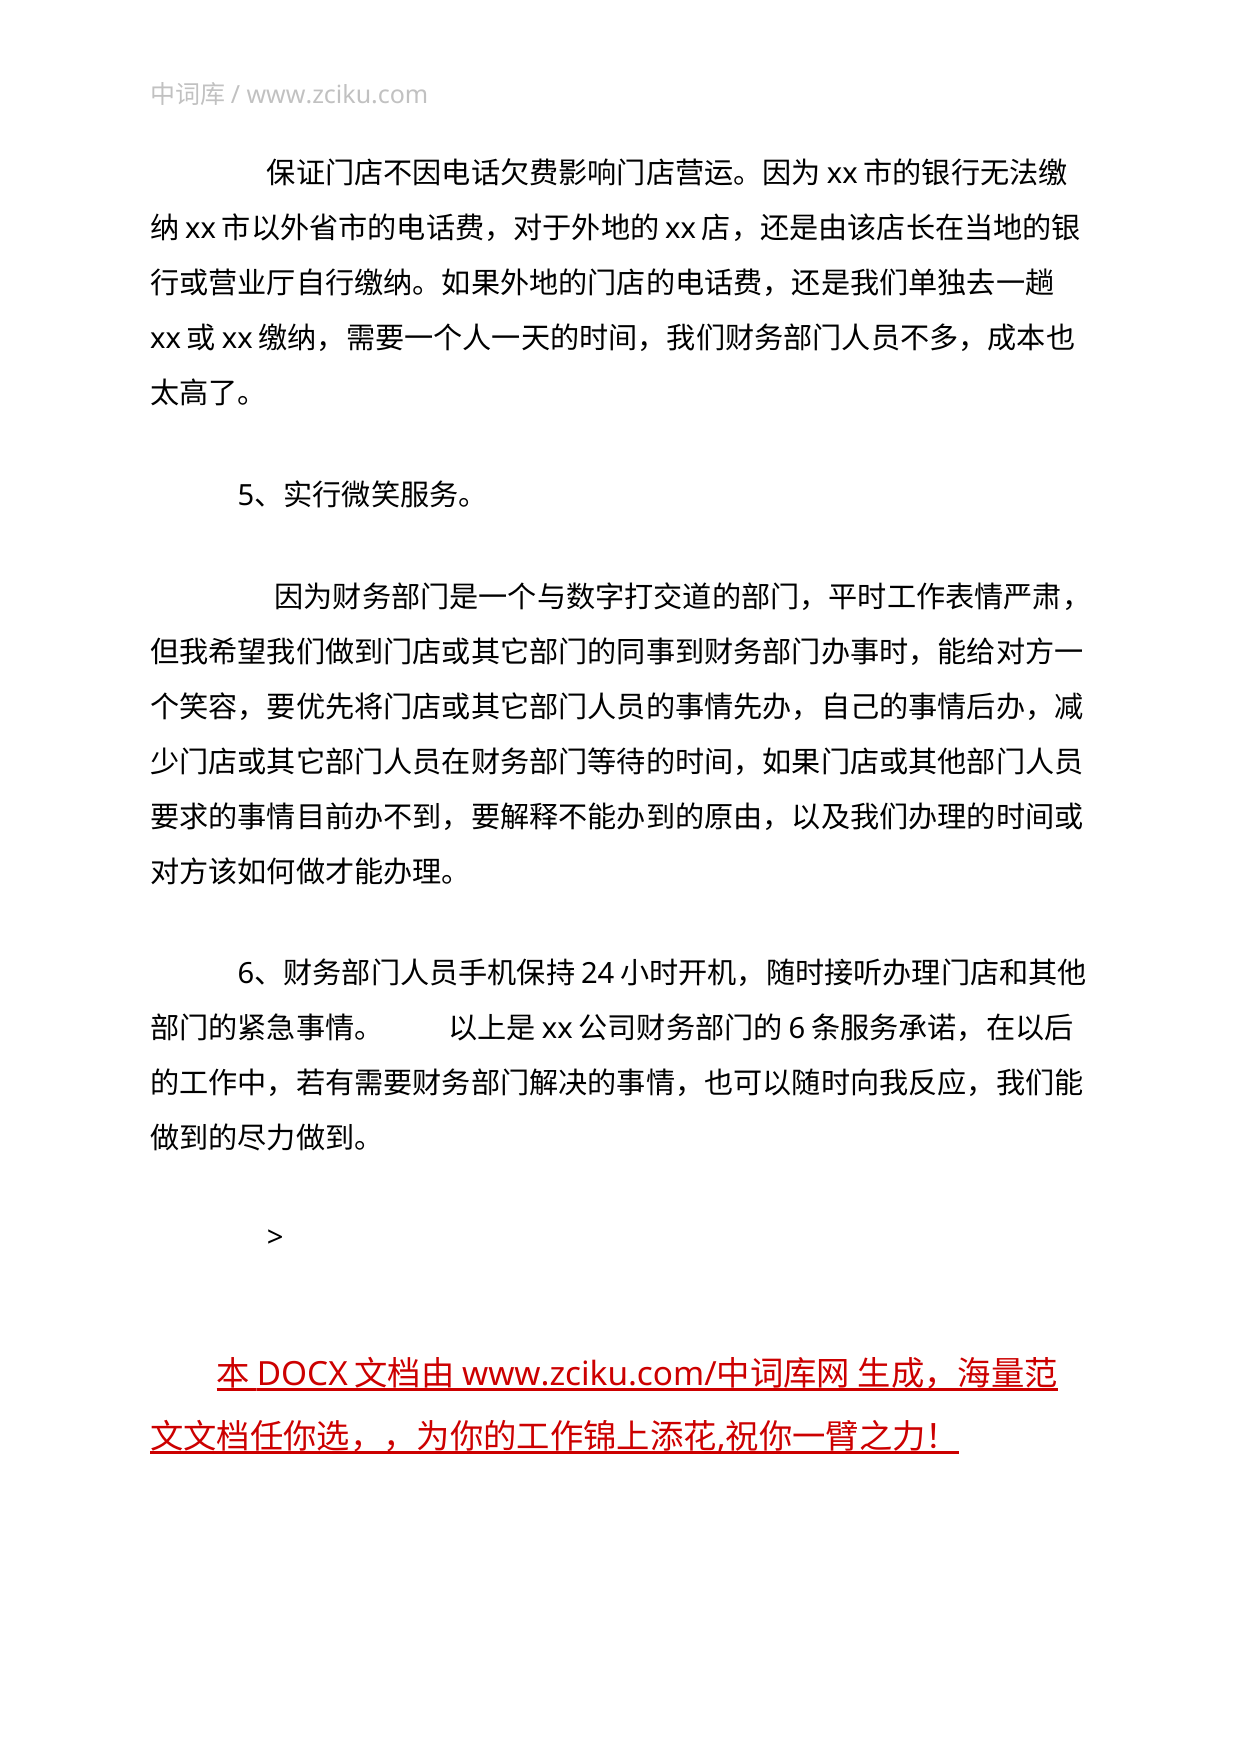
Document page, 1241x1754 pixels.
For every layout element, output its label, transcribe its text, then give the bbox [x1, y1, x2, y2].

text 保证门店不因电话欠费影响门店营运。因为xx市的银行无法缴纳xx市以外省市的电话费，对于外地的xx店，还是由该店长在当地的银行或营业厅自行缴纳。如果外地的门店的电话费，还是我们单独去一趟xx或xx缴纳，需要一个人一天的时间，我们财务部门人员不多，成本也太高了。 [150, 150, 1090, 412]
text 6、财务部门人员手机保持24小时开机，随时接听办理门店和其他部门的紧急事情。 以上是xx公司财务部门的6条服务承诺，在以后的工作中，若有需要财务部门解决的事情，也可以随时向我反应，我们能做到的尽力做到。 [150, 950, 1090, 1157]
text 本DOCX文档由 www.zciku.com/中词库网 生成，海量范文文档任你选，，为你的工作锦上添花,祝你一臂之力！ [150, 1347, 1090, 1458]
text 5、实行微笑服务。 [150, 472, 1090, 514]
text > [150, 1217, 1090, 1256]
text 因为财务部门是一个与数字打交道的部门，平时工作表情严肃，但我希望我们做到门店或其它部门的同事到财务部门办事时，能给对方一个笑容，要优先将门店或其它部门人员的事情先办，自己的事情后办，减少门店或其它部门人员在财务部门等待的时间，如果门店或其他部门人员要求的事情目前办不到，要解释不能办到的原由，以及我们办理的时间或对方该如何做才能办理。 [150, 574, 1090, 891]
